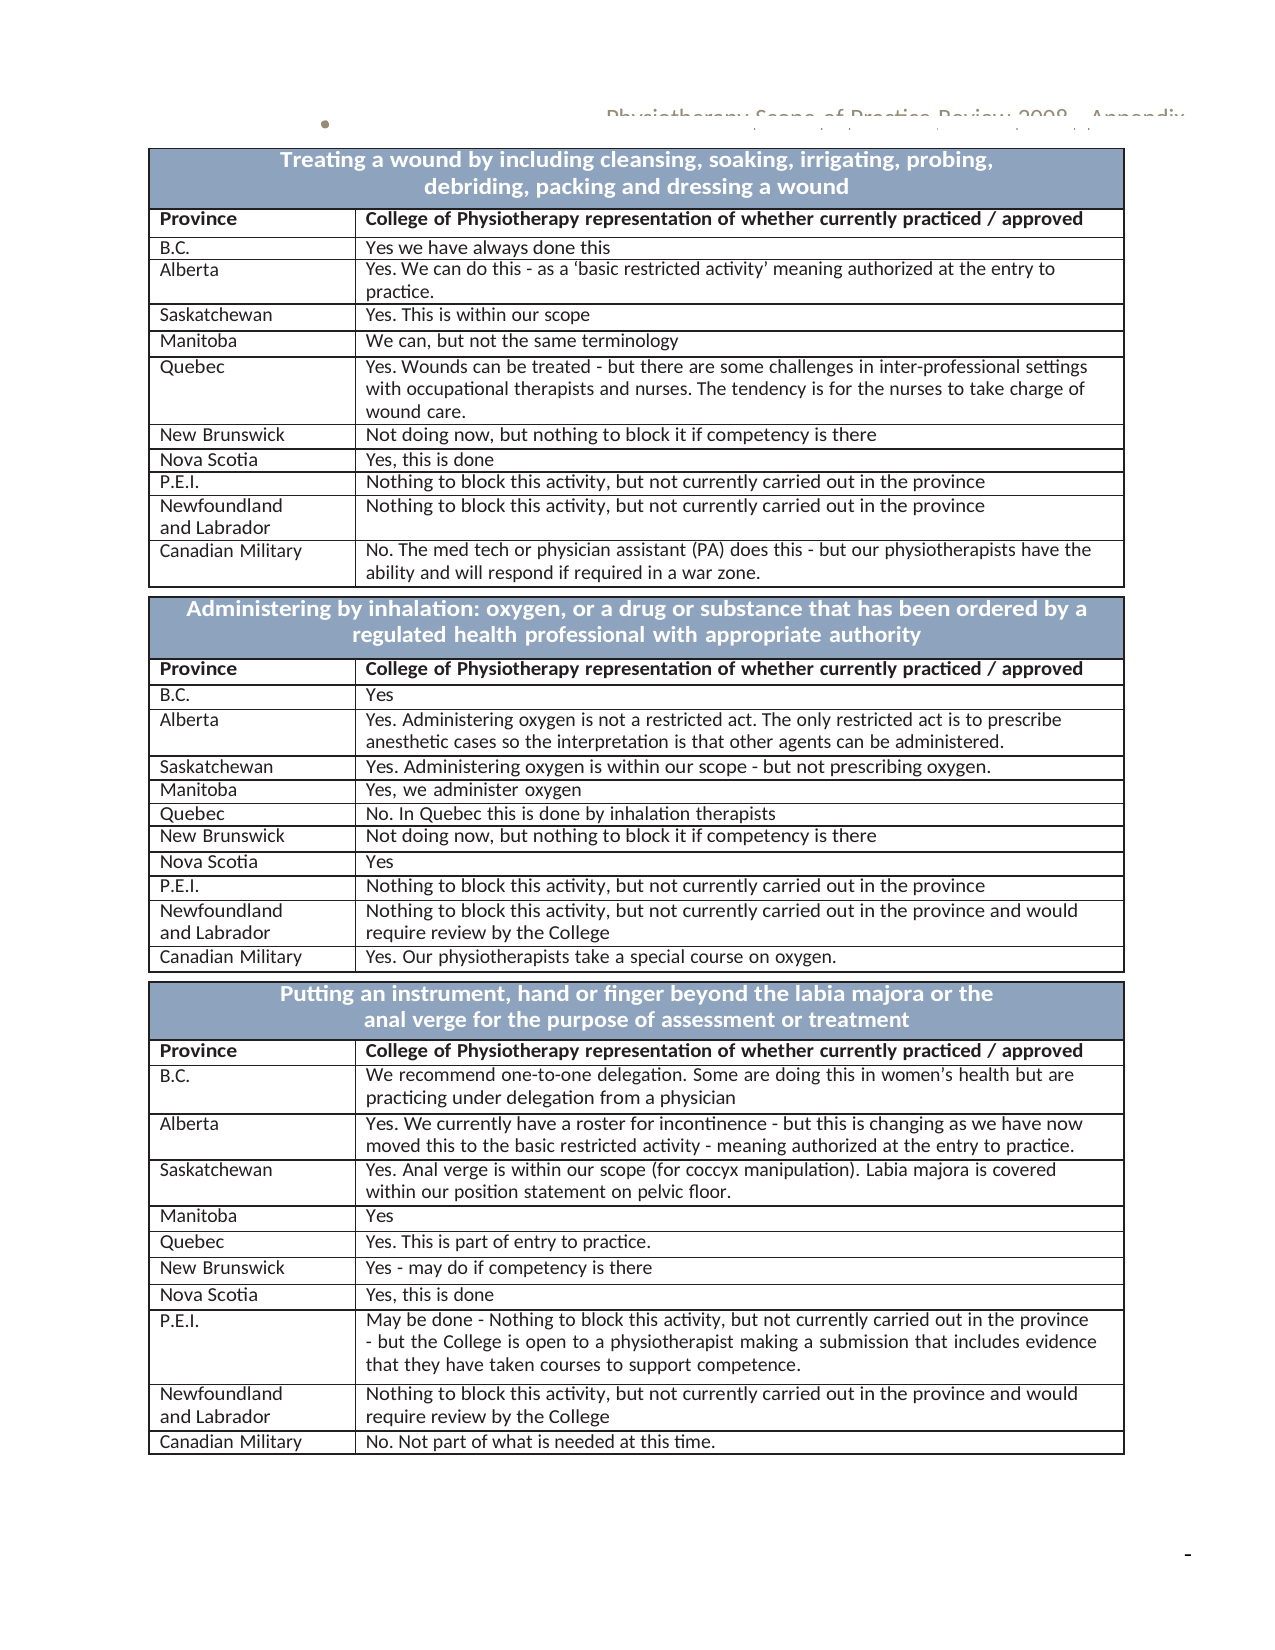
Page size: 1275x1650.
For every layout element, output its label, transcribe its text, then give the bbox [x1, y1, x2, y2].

table_cell Newfoundland and Labrador [150, 901, 355, 946]
table_cell Saskatchewan [150, 757, 355, 779]
table_cell Nova Scotia [150, 450, 355, 471]
table_cell Nothing to block this activity, but not currently carried out in the province and would require review by the College [356, 901, 1123, 946]
table_cell P.E.I. [150, 473, 355, 495]
table_cell Yes, we administer oxygen [356, 781, 1123, 802]
table_cell Yes. This is within our scope [356, 305, 1123, 330]
table_cell Alberta [150, 260, 355, 303]
table_cell Yes, this is done [356, 1285, 1123, 1309]
table_cell Newfoundland and Labrador [150, 496, 355, 539]
table_cell Nova Scotia [150, 853, 355, 875]
table_cell Yes. We currently have a roster for incontinence - but this is changing as we have now moved this to the basic restricted activity - meaning authorized at the entry to practice. [356, 1115, 1123, 1159]
table_cell New Brunswick [150, 1258, 355, 1283]
table_cell Yes. Anal verge is within our scope (for coccyx manipulation). Labia majora is covered within our position statement on pelvic floor. [356, 1161, 1123, 1205]
table_cell Yes, this is done [356, 450, 1123, 471]
table_cell Nothing to block this activity, but not currently carried out in the province [356, 496, 1123, 539]
table_header Administering by inhalation: oxygen, or a drug or substance that has been ordered by a regulated health professional with appropriate authority [150, 598, 1123, 658]
table_cell Province [150, 210, 355, 237]
table_cell Canadian Military [150, 1432, 355, 1453]
table_cell Province [150, 660, 355, 684]
table_cell Canadian Military [150, 541, 355, 586]
table_cell Alberta [150, 1115, 355, 1159]
table_cell Saskatchewan [150, 305, 355, 330]
table_cell Manitoba [150, 1207, 355, 1231]
table_cell No. Not part of what is needed at this time. [356, 1432, 1123, 1453]
table_cell Saskatchewan [150, 1161, 355, 1205]
table_cell Manitoba [150, 781, 355, 802]
table_cell May be done - Nothing to block this activity, but not currently carried out in the province - but the College is open to a physiotherapist making a submission that includes evidence that they have taken courses to support competence. [356, 1311, 1123, 1384]
table_cell Not doing now, but nothing to block it if competency is there [356, 827, 1123, 851]
table_cell Yes - may do if competency is there [356, 1258, 1123, 1283]
table_cell New Brunswick [150, 827, 355, 851]
table_header Treating a wound by including cleansing, soaking, irrigating, probing, debriding, packing and dressing a wound [150, 149, 1123, 208]
table_cell College of Physiotherapy representation of whether currently practiced / approved [356, 210, 1123, 237]
table_cell We recommend one-to-one delegation. Some are doing this in women’s health but are practicing under delegation from a physician [356, 1066, 1123, 1113]
table_cell Not doing now, but nothing to block it if competency is there [356, 425, 1123, 448]
table_cell Canadian Military [150, 947, 355, 971]
table_cell P.E.I. [150, 877, 355, 900]
table_cell Yes. Administering oxygen is within our scope - but not prescribing oxygen. [356, 757, 1123, 779]
table_cell Yes [356, 853, 1123, 875]
table_cell Newfoundland and Labrador [150, 1385, 355, 1430]
table_cell Yes. Our physiotherapists take a special course on oxygen. [356, 947, 1123, 971]
table_cell Yes [356, 686, 1123, 709]
table_cell Yes. Wounds can be treated - but there are some challenges in inter-professional settings with occupational therapists and nurses. The tendency is for the nurses to take charge of wound care. [356, 358, 1123, 424]
table_cell Quebec [150, 358, 355, 424]
table_cell Nothing to block this activity, but not currently carried out in the province and would require review by the College [356, 1385, 1123, 1430]
table_header Putting an instrument, hand or finger beyond the labia majora or the anal verge for the purpose of assessment or treatment [150, 983, 1123, 1039]
table_cell Province [150, 1041, 355, 1064]
table_cell College of Physiotherapy representation of whether currently practiced / approved [356, 660, 1123, 684]
table_cell Manitoba [150, 332, 355, 356]
table_cell Nothing to block this activity, but not currently carried out in the province [356, 473, 1123, 495]
table_cell B.C. [150, 686, 355, 709]
table_cell We can, but not the same terminology [356, 332, 1123, 356]
table_cell Nothing to block this activity, but not currently carried out in the province [356, 877, 1123, 900]
table_cell No. The med tech or physician assistant (PA) does this - but our physiotherapists have the ability and will respond if required in a war zone. [356, 541, 1123, 586]
table_cell P.E.I. [150, 1311, 355, 1384]
table_cell Yes. Administering oxygen is not a restricted act. The only restricted act is to prescribe anesthetic cases so the interpretation is that other agents can be administered. [356, 710, 1123, 755]
table_cell Yes we have always done this [356, 238, 1123, 258]
table_cell No. In Quebec this is done by inhalation therapists [356, 804, 1123, 825]
table_cell Yes. This is part of entry to practice. [356, 1232, 1123, 1256]
table_cell B.C. [150, 238, 355, 258]
table_cell Yes [356, 1207, 1123, 1231]
table_cell College of Physiotherapy representation of whether currently practiced / approved [356, 1041, 1123, 1064]
table_cell Alberta [150, 710, 355, 755]
table_cell B.C. [150, 1066, 355, 1113]
table_cell Yes. We can do this - as a ‘basic restricted activity’ meaning authorized at the entry to practice. [356, 260, 1123, 303]
table_cell New Brunswick [150, 425, 355, 448]
table_cell Nova Scotia [150, 1285, 355, 1309]
table_cell Quebec [150, 804, 355, 825]
table_cell Quebec [150, 1232, 355, 1256]
